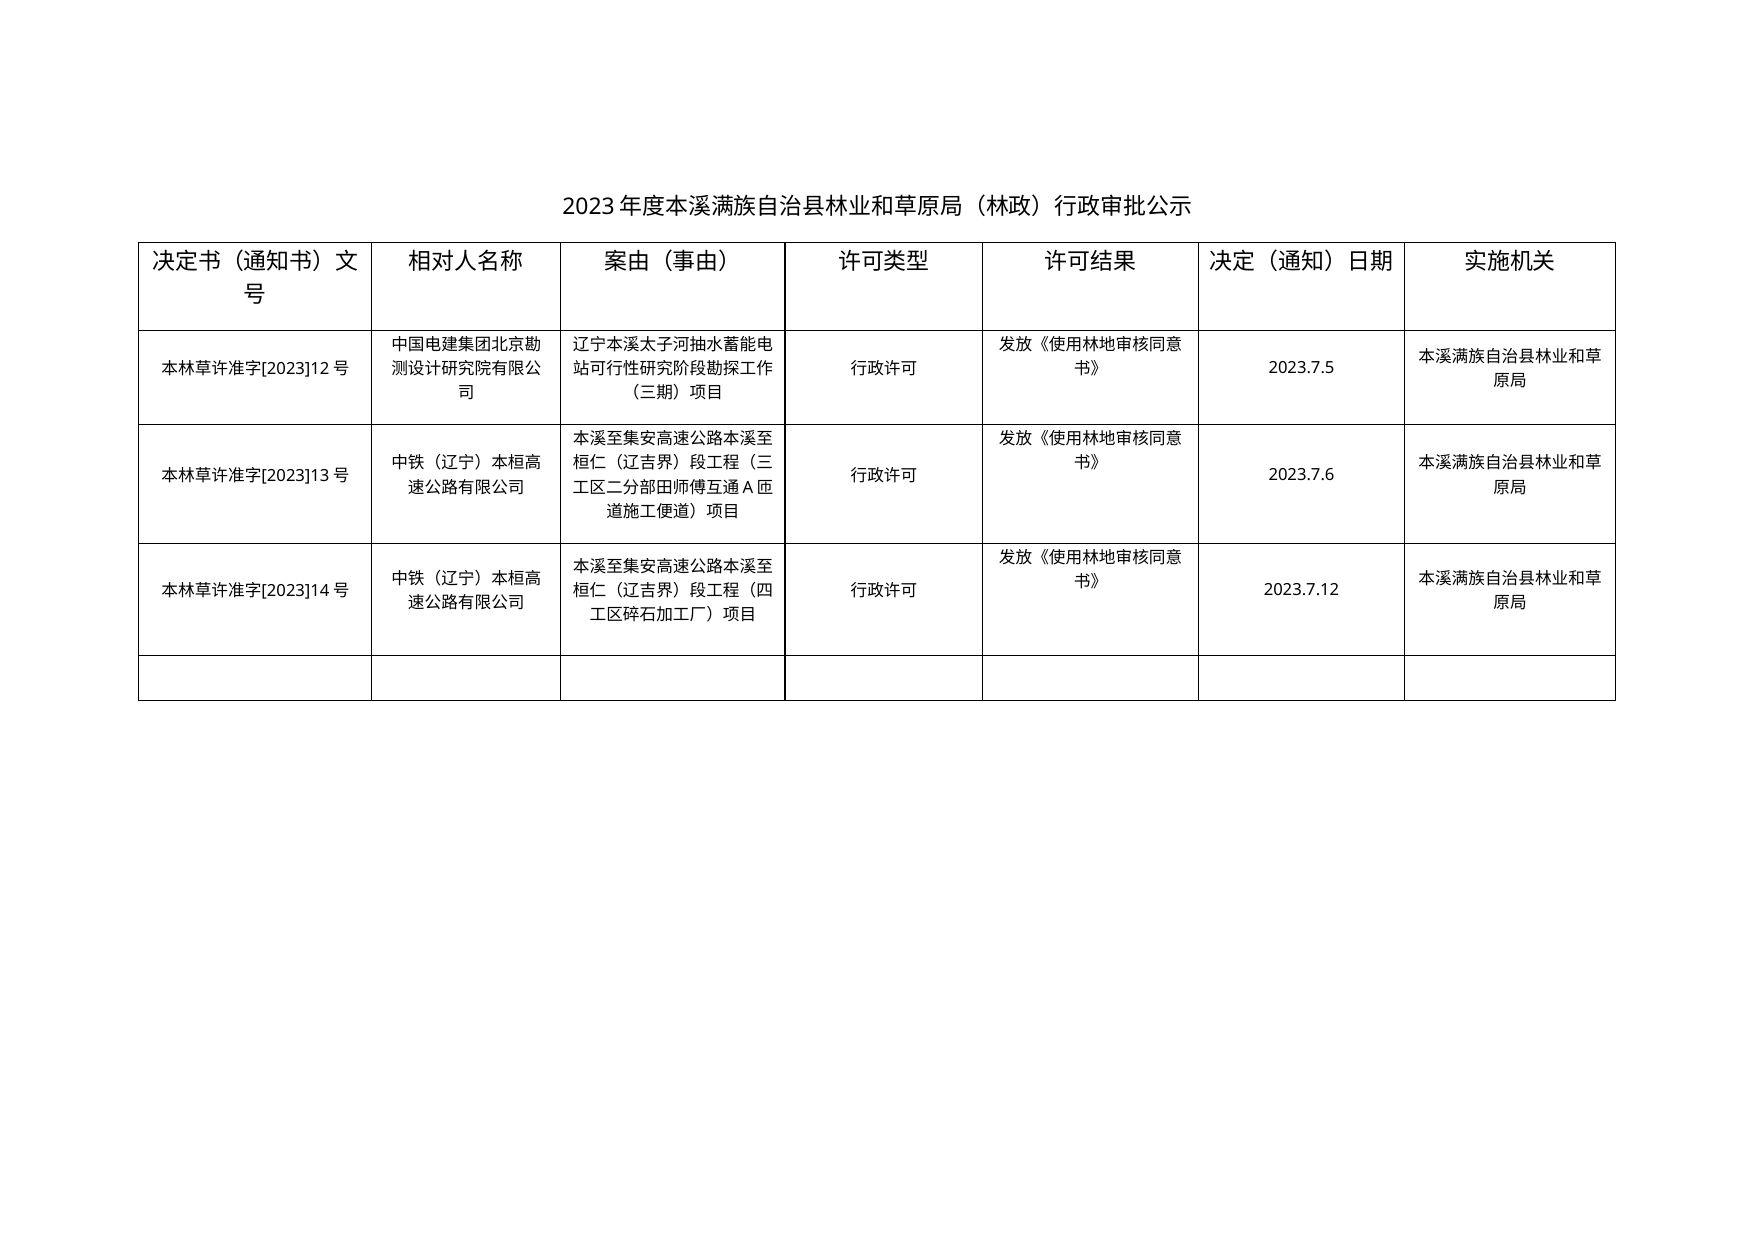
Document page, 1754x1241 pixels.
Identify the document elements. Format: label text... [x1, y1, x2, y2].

table_header 许可类型 [786, 243, 982, 330]
table_header 许可结果 [983, 243, 1198, 330]
text 2023年度本溪满族自治县林业和草原局（林政）行政审批公示 [150, 187, 1604, 221]
table_cell [983, 656, 1198, 700]
table_cell 本林草许准字[2023]13号 [139, 425, 371, 543]
table_cell 本林草许准字[2023]12号 [139, 331, 371, 424]
table_cell [139, 656, 371, 700]
table_cell 行政许可 [786, 544, 982, 655]
table_cell [1199, 656, 1404, 700]
table_header 相对人名称 [372, 243, 560, 330]
table_cell 本溪满族自治县林业和草原局 [1405, 331, 1615, 424]
table_cell 2023.7.5 [1199, 331, 1404, 424]
table_cell [372, 656, 560, 700]
table_cell 中铁（辽宁）本桓高速公路有限公司 [372, 544, 560, 655]
table_cell [561, 656, 784, 700]
table_header 实施机关 [1405, 243, 1615, 330]
table_cell 行政许可 [786, 331, 982, 424]
table_header 决定（通知）日期 [1199, 243, 1404, 330]
table_cell 本溪至集安高速公路本溪至桓仁（辽吉界）段工程（三工区二分部田师傅互通A匝道施工便道）项目 [561, 425, 784, 543]
table_cell 本溪满族自治县林业和草原局 [1405, 425, 1615, 543]
table_cell [786, 656, 982, 700]
table_cell 辽宁本溪太子河抽水蓄能电站可行性研究阶段勘探工作（三期）项目 [561, 331, 784, 424]
table_cell 发放《使用林地审核同意书》 [983, 331, 1198, 424]
table_cell 2023.7.6 [1199, 425, 1404, 543]
table_cell 发放《使用林地审核同意书》 [983, 544, 1198, 655]
table_cell [1405, 656, 1615, 700]
table_cell 本溪满族自治县林业和草原局 [1405, 544, 1615, 655]
table_header 案由（事由） [561, 243, 784, 330]
table_cell 行政许可 [786, 425, 982, 543]
table_cell 中铁（辽宁）本桓高速公路有限公司 [372, 425, 560, 543]
table_cell 中国电建集团北京勘测设计研究院有限公司 [372, 331, 560, 424]
table_cell 发放《使用林地审核同意书》 [983, 425, 1198, 543]
table_cell 2023.7.12 [1199, 544, 1404, 655]
table_cell 本溪至集安高速公路本溪至桓仁（辽吉界）段工程（四工区碎石加工厂）项目 [561, 544, 784, 655]
table_header 决定书（通知书）文号 [139, 243, 371, 330]
table_cell 本林草许准字[2023]14号 [139, 544, 371, 655]
